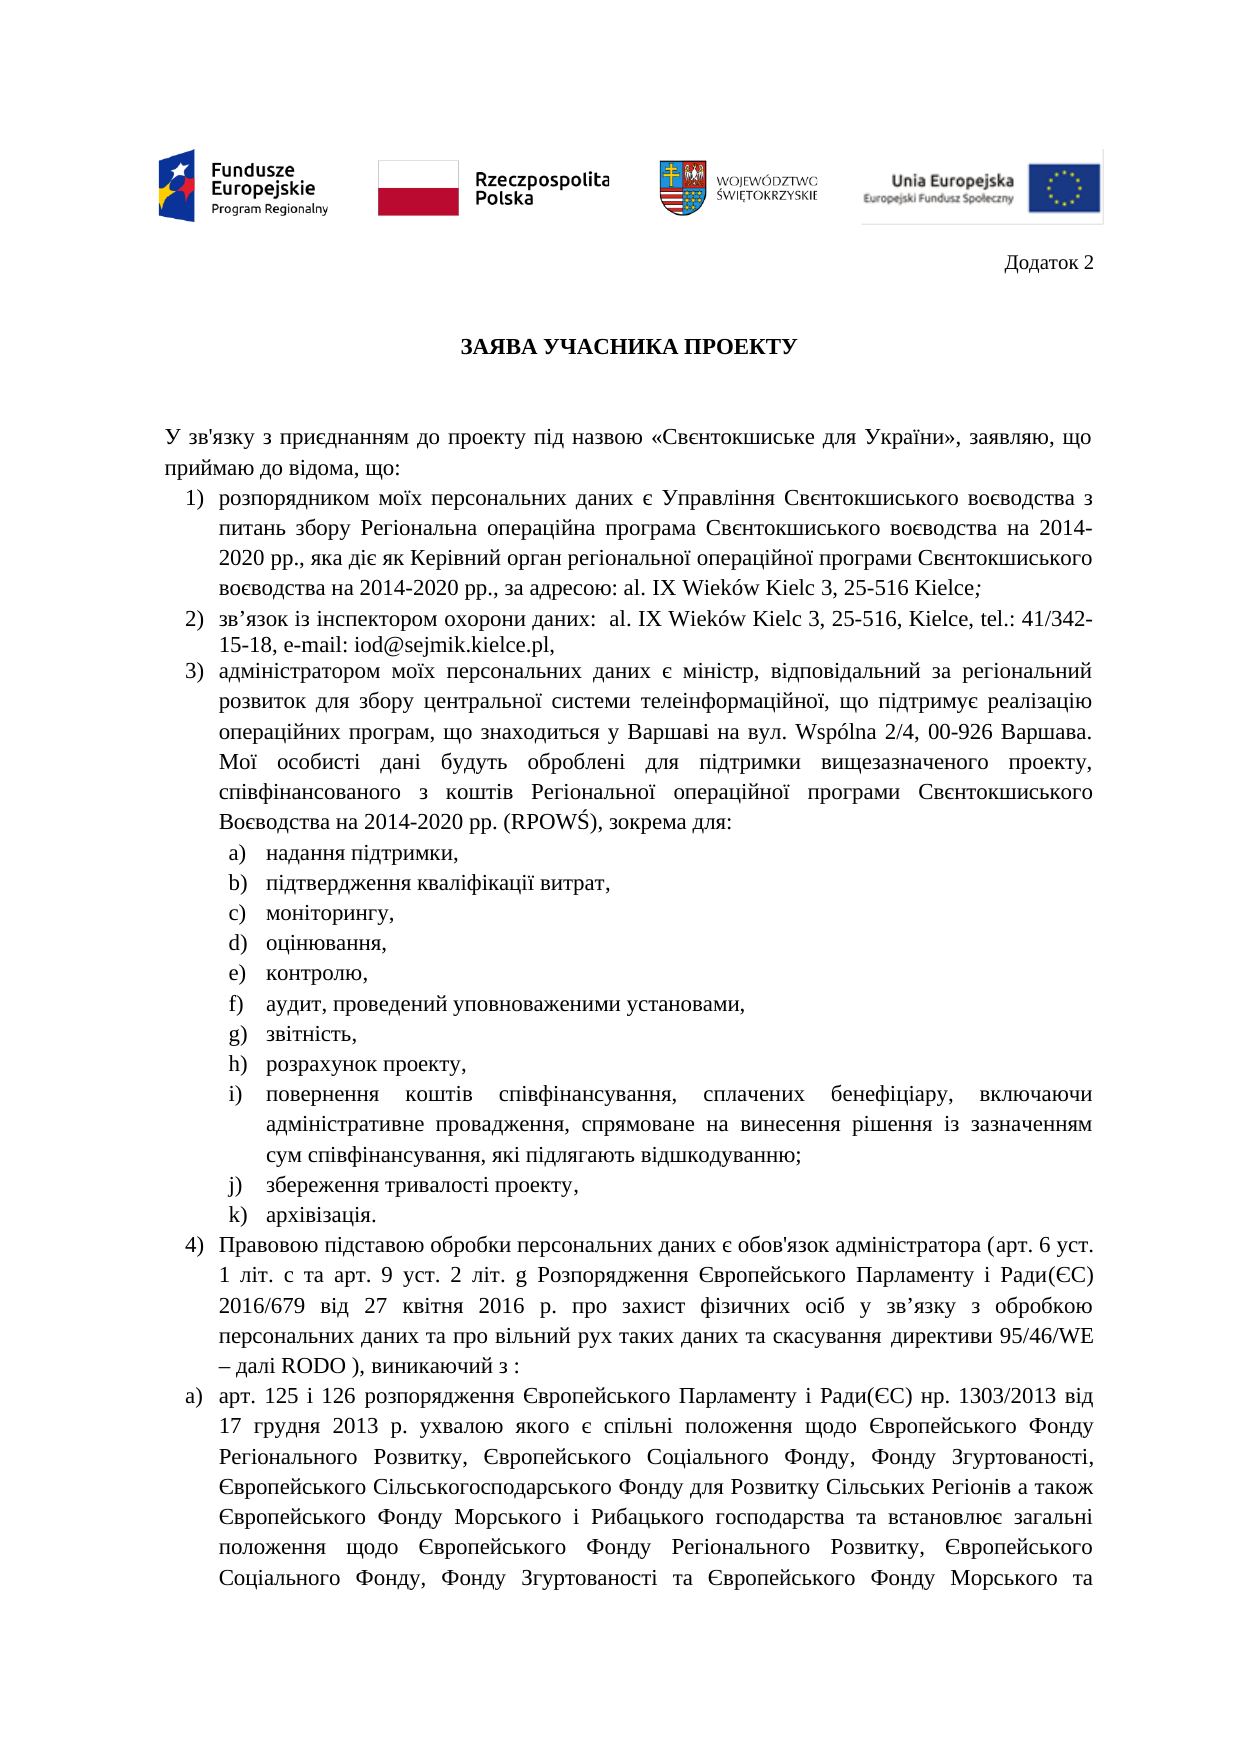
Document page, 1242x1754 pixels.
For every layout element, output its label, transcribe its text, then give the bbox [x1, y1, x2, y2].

picture [659, 149, 818, 222]
text Додаток 2 [148, 250, 1094, 274]
picture [158, 149, 328, 222]
list Правовою підставою обробки персональних даних є обов'язок адміністратора (арт. 6 уст. 1 літ. c та арт. 9 уст. 2 літ. g Розпорядження Європейського Парламенту і Ради(ЄС) 2016/679 від 27 квітня 2016 р. про захист фізичних осіб у зв’язку з обробкою персональних даних та про вільний рух таких даних та скасування директиви 95/46/WE – далі RODO ), виникаючий з : [185, 1231, 1094, 1378]
list моніторингу, [228, 899, 1094, 925]
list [185, 1382, 1094, 1590]
list підтвердження кваліфікації витрат, [228, 869, 1094, 895]
list збереження тривалості проекту, [228, 1171, 1094, 1197]
list оцінювання, [228, 929, 1094, 956]
picture [378, 149, 610, 222]
list зв’язок із інспектором охорони даних: al. IX Wieków Kielc 3, 25-516, Kielce, tel.: 41/342-15-18, e-mail: iod@sejmik.kielce.pl, [185, 604, 1094, 657]
list архівізація. [228, 1201, 1094, 1227]
text У зв'язку з приєднанням до проекту під назвою «Свєнтокшиське для України», заявляю, що приймаю до відома, що: [164, 423, 1094, 480]
list надання підтримки, [228, 838, 1094, 865]
list аудит, проведений уповноваженими установами, [228, 989, 1094, 1016]
list повернення коштів співфінансування, сплачених бенефіціару, включаючи адміністративне провадження, спрямоване на винесення рішення із зазначенням сум співфінансування, які підлягають відшкодуванню; [228, 1080, 1094, 1167]
picture [861, 149, 1104, 226]
text ЗАЯВА УЧАСНИКА ПРОЕКТУ [164, 333, 1094, 359]
list розрахунок проекту, [228, 1050, 1094, 1076]
list звітність, [228, 1020, 1094, 1046]
list адміністратором моїх персональних даних є міністр, відповідальний за регіональний розвиток для збору центральної системи телеінформаційної, що підтримує реалізацію операційних програм, що знаходиться у Варшаві на вул. Wspólna 2/4, 00-926 Варшава. Мої особисті дані будуть оброблені для підтримки вищезазначеного проекту, співфінансованого з коштів Регіональної операційної програми Свєнтокшиського Воєводства на 2014-2020 рр. (RPOWŚ), зокрема для: [185, 657, 1094, 835]
list контролю, [228, 959, 1094, 986]
list розпорядником моїх персональних даних є Управління Свєнтокшиського воєводства з питань збору Регіональна операційна програма Свєнтокшиського воєводства на 2014-2020 рр., яка діє як Керівний орган регіональної операційної програми Свєнтокшиського воєводства на 2014-2020 рр., за адресою: al. IX Wieków Kielc 3, 25-516 Kielce; [185, 484, 1094, 601]
